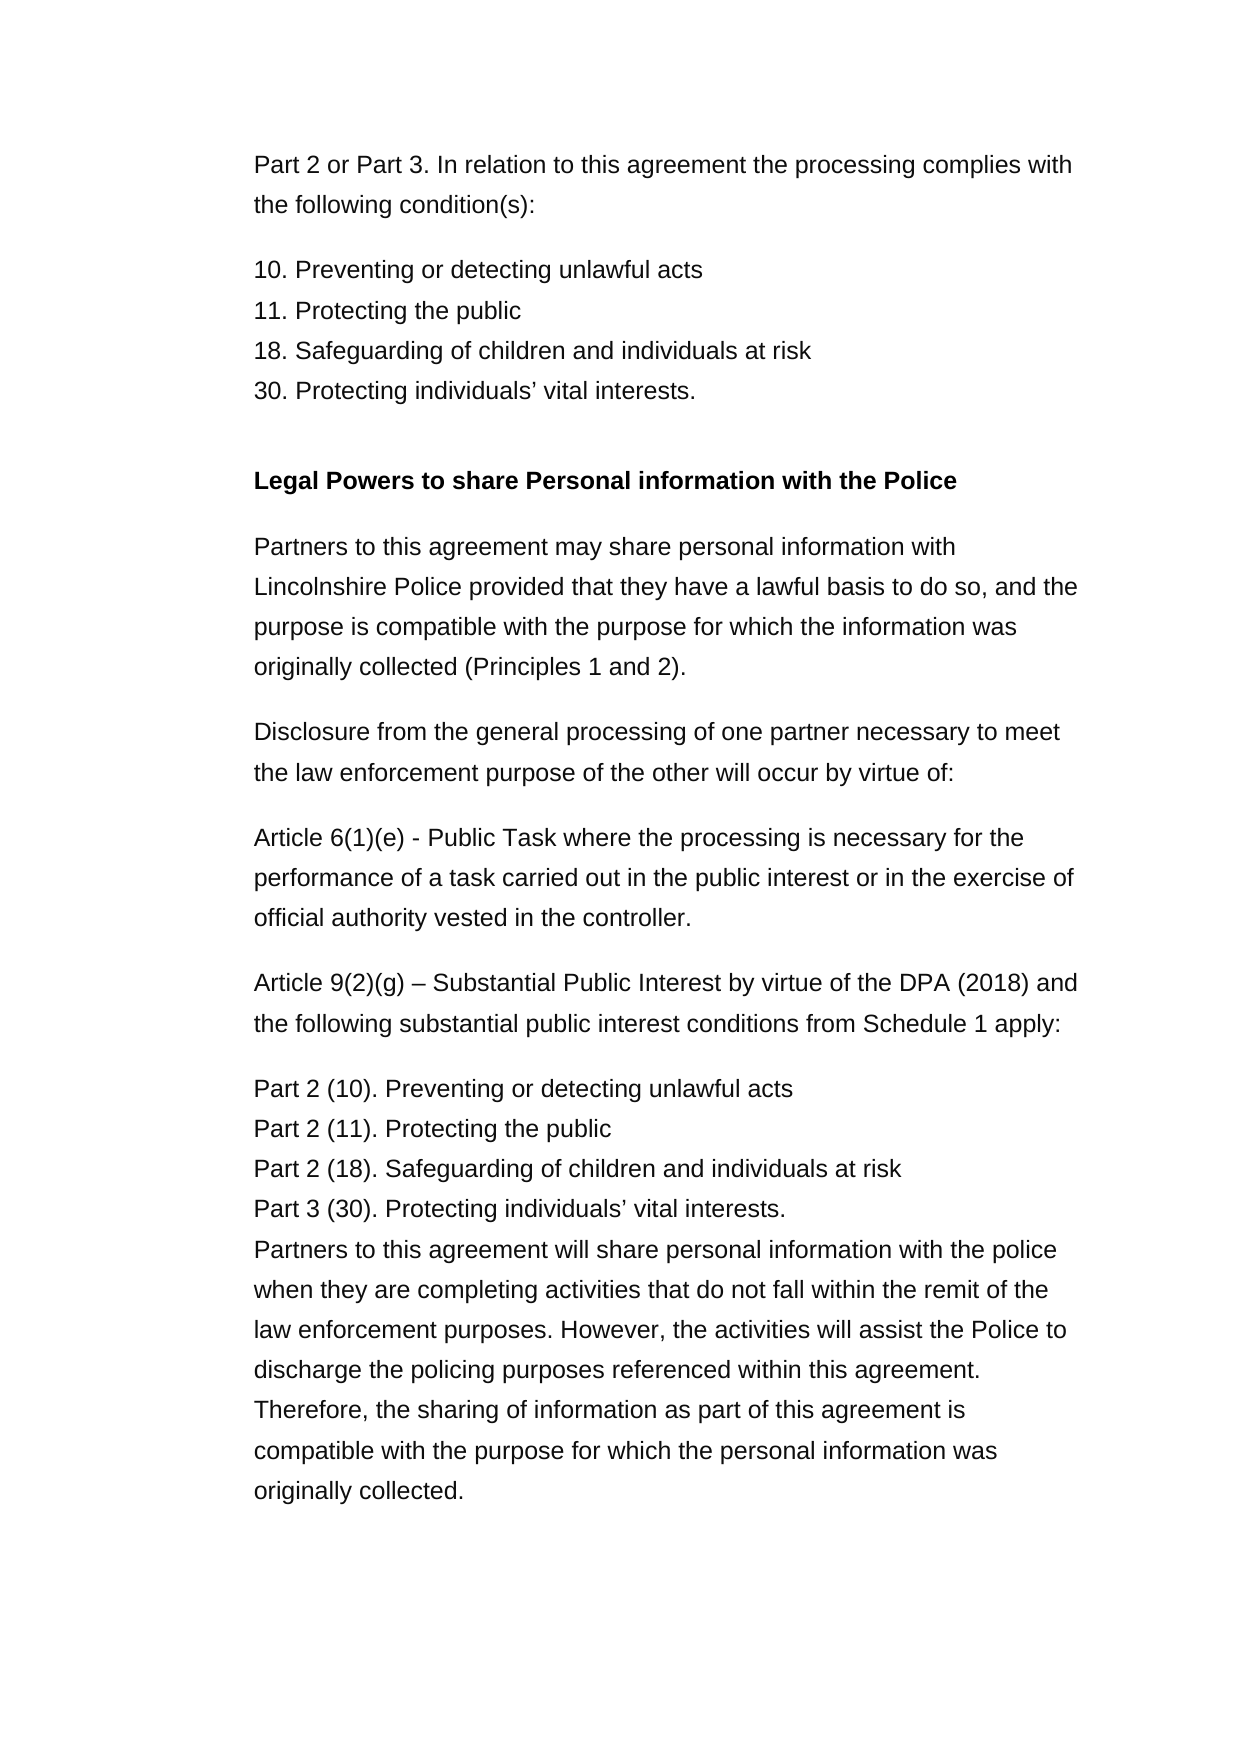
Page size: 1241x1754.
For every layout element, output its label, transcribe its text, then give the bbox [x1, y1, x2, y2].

text 18. Safeguarding of children and individuals at risk [150, 336, 1090, 364]
text Part 2 (18). Safeguarding of children and individuals at risk [150, 1154, 1090, 1183]
text Disclosure from the general processing of one partner necessary to meet the law enforcement purpose of the other will occur by virtue of: [150, 717, 1090, 786]
text Part 2 (11). Protecting the public [150, 1114, 1090, 1143]
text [150, 150, 1090, 219]
text 30. Protecting individuals’ vital interests. [150, 376, 1090, 405]
text Partners to this agreement will share personal information with the police when they are completing activities that do not fall within the remit of the law enforcement purposes. However, the activities will assist the Police to discharge the policing purposes referenced within this agreement. Therefore, the sharing of information as part of this agreement is compatible with the purpose for which the personal information was originally collected. [150, 1234, 1090, 1504]
text Article 6(1)(e) - Public Task where the processing is necessary for the performance of a task carried out in the public interest or in the exercise of official authority vested in the controller. [150, 823, 1090, 932]
text Part 2 (10). Preventing or detecting unlawful acts [150, 1074, 1090, 1102]
subtitle Legal Powers to share Personal information with the Police [253, 466, 1090, 495]
text 11. Protecting the public [150, 296, 1090, 324]
text Part 3 (30). Protecting individuals’ vital interests. [150, 1194, 1090, 1223]
text Article 9(2)(g) – Substantial Public Interest by virtue of the DPA (2018) and the following substantial public interest conditions from Schedule 1 apply: [150, 968, 1090, 1037]
text Partners to this agreement may share personal information with Lincolnshire Police provided that they have a lawful basis to do so, and the purpose is compatible with the purpose for which the information was originally collected (Principles 1 and 2). [150, 531, 1090, 681]
text 10. Preventing or detecting unlawful acts [150, 255, 1090, 284]
